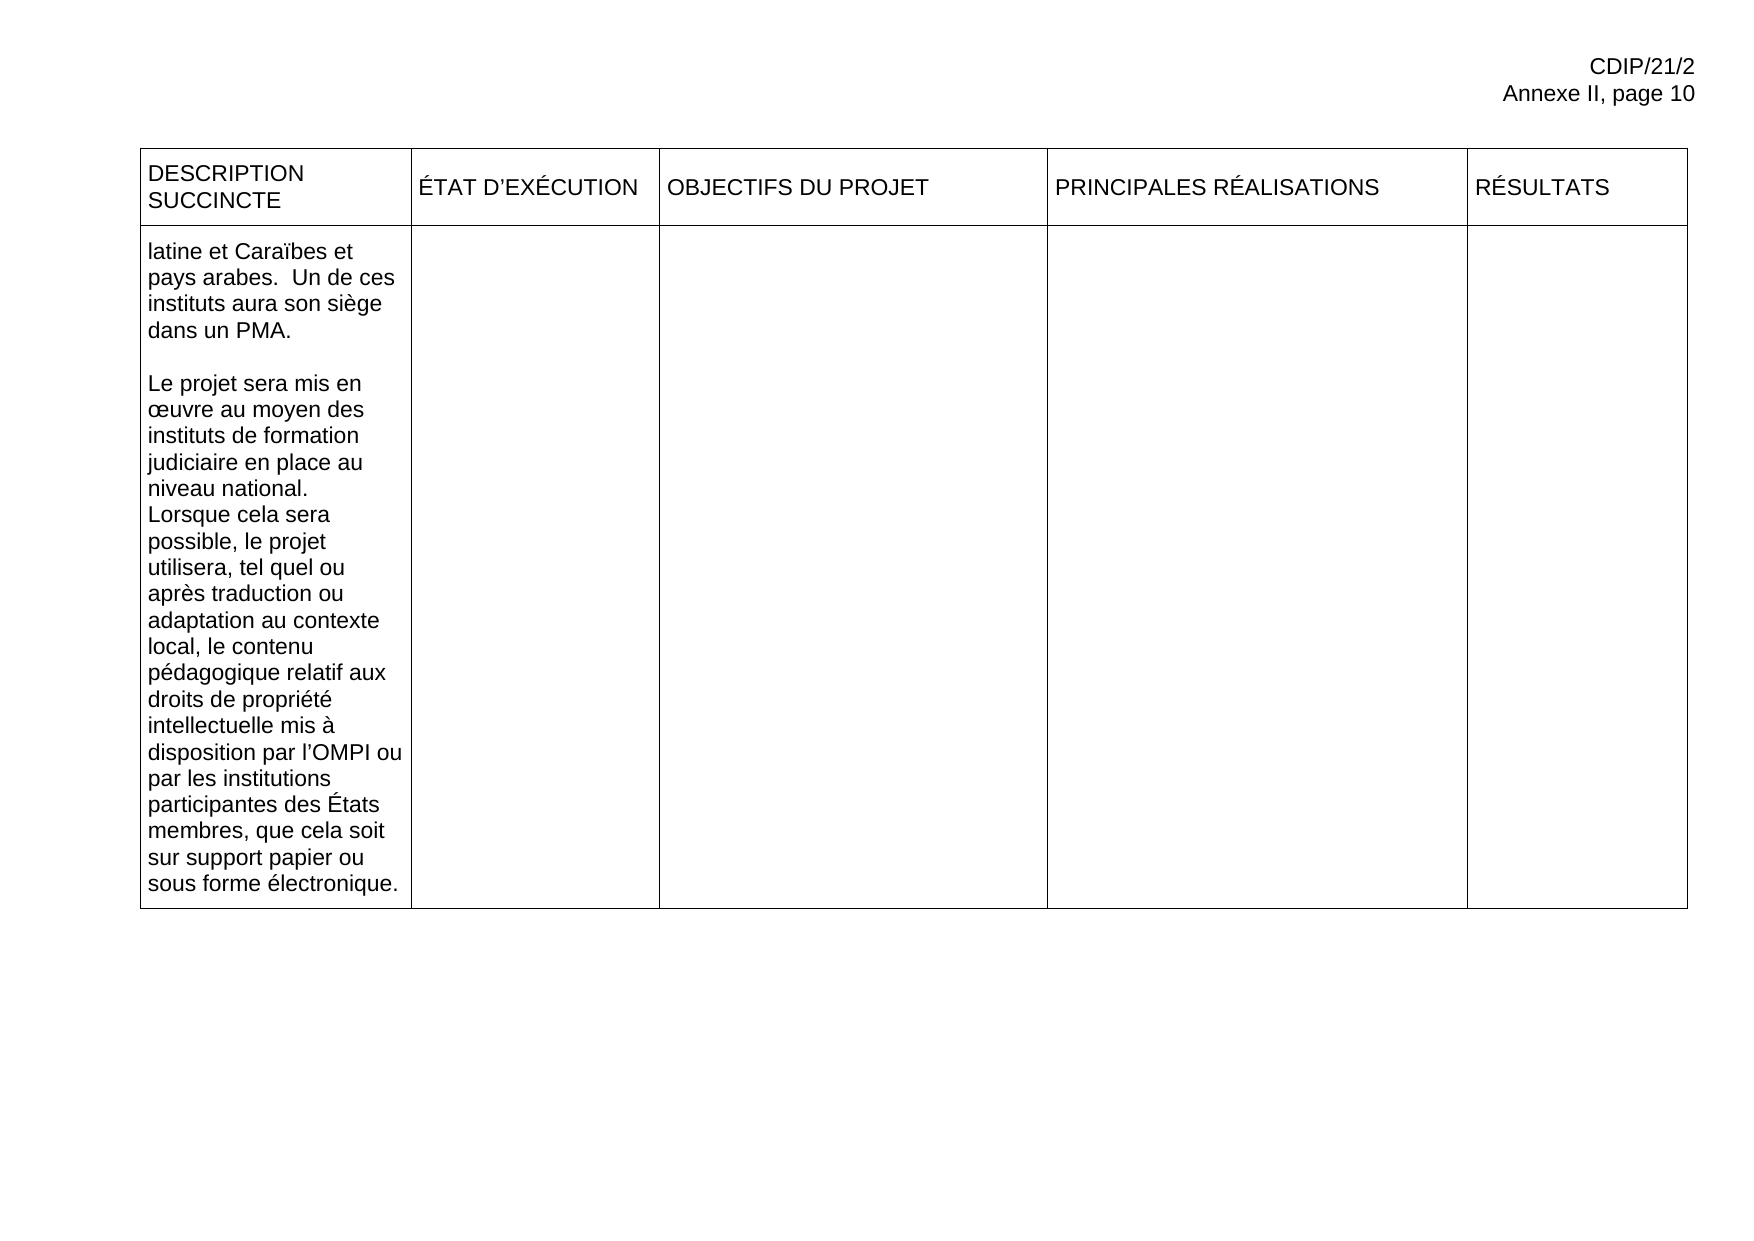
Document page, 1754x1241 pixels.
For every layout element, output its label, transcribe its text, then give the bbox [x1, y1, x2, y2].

table_header ÉTAT D’EXÉCUTION [412, 149, 659, 225]
table_header PRINCIPALES RÉALISATIONS [1048, 149, 1467, 225]
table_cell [1048, 226, 1467, 908]
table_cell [1468, 226, 1687, 908]
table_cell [412, 226, 659, 908]
table_header DESCRIPTION SUCCINCTE [141, 149, 411, 225]
table_header OBJECTIFS DU PROJET [660, 149, 1047, 225]
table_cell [660, 226, 1047, 908]
table_header RÉSULTATS [1468, 149, 1687, 225]
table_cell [141, 226, 411, 908]
